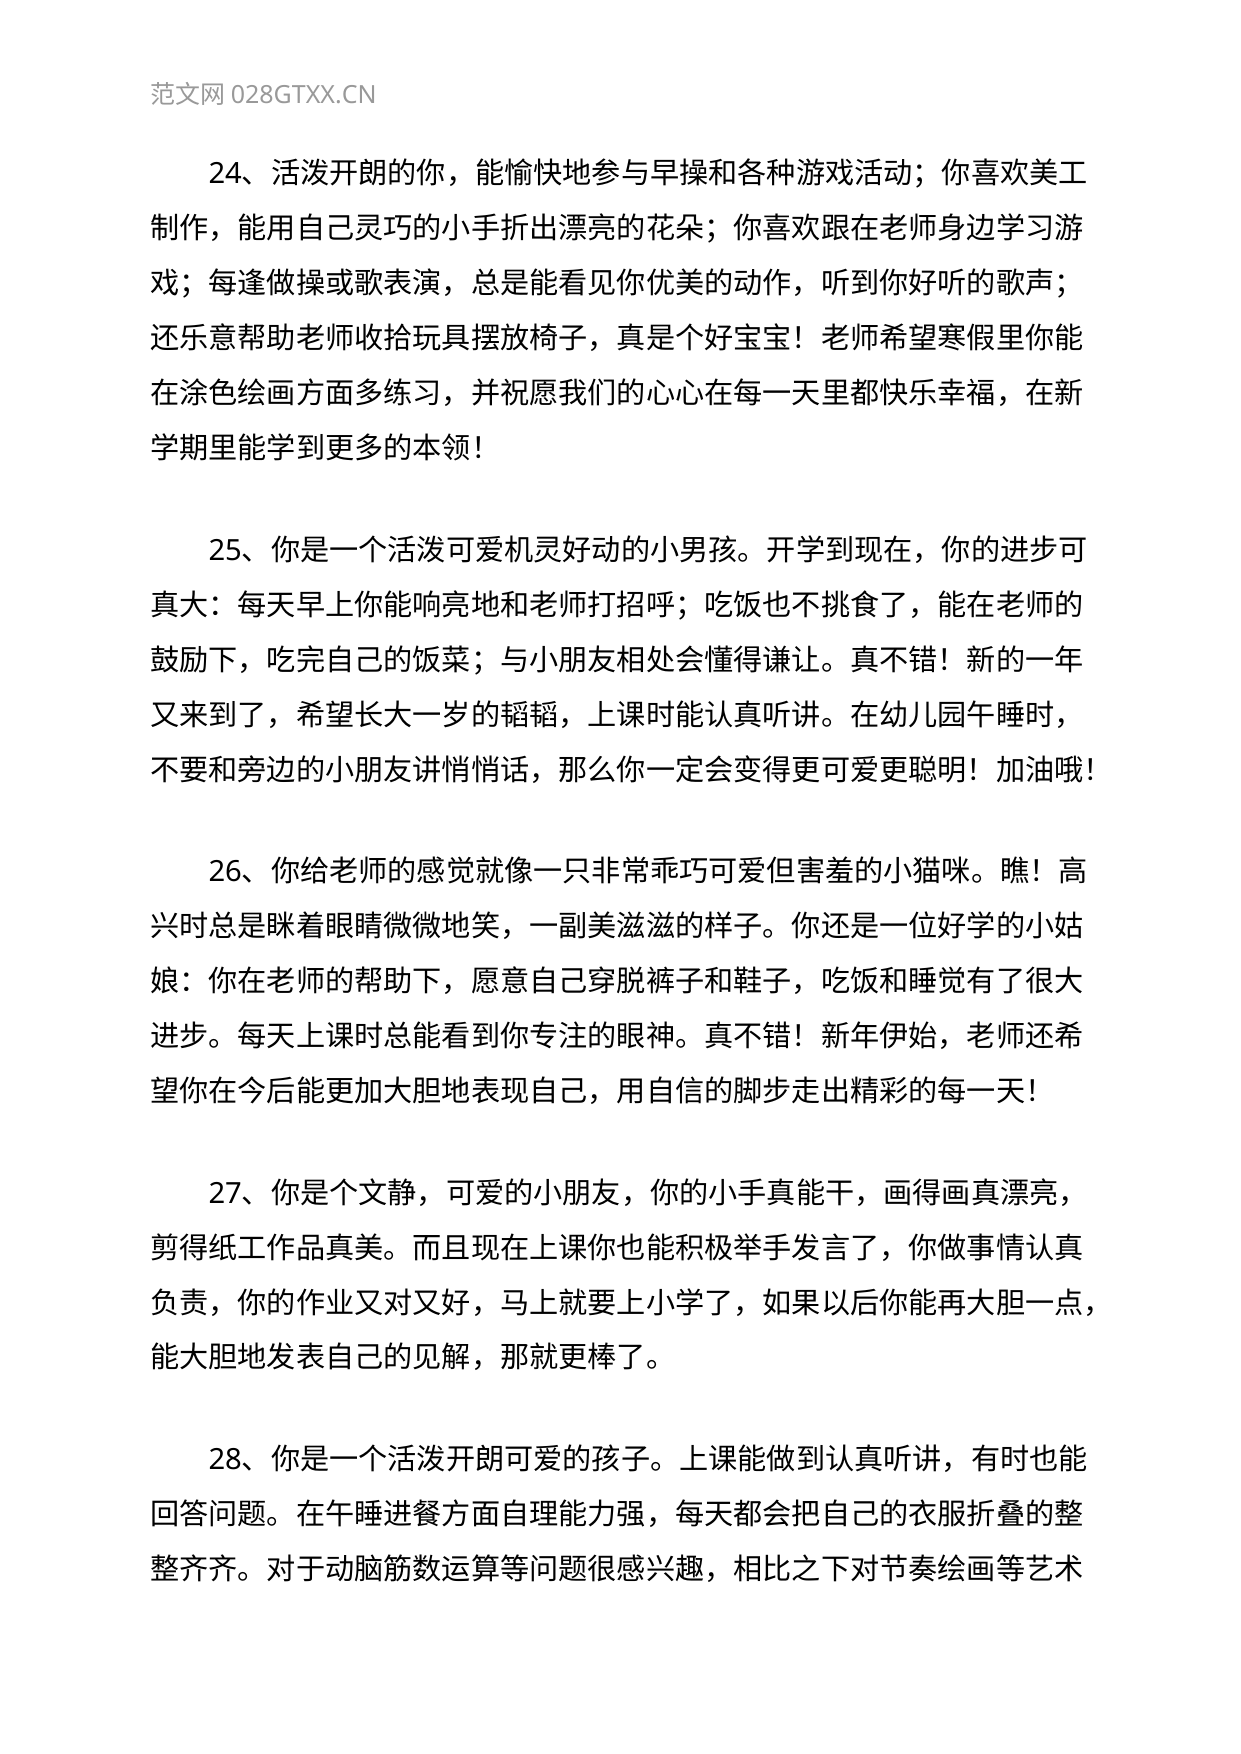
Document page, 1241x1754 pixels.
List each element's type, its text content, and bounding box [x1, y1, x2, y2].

text 27、你是个文静，可爱的小朋友，你的小手真能干，画得画真漂亮，剪得纸工作品真美。而且现在上课你也能积极举手发言了，你做事情认真负责，你的作业又对又好，马上就要上小学了，如果以后你能再大胆一点，能大胆地发表自己的见解，那就更棒了。 [150, 1169, 1090, 1376]
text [150, 1436, 1090, 1588]
text 25、你是一个活泼可爱机灵好动的小男孩。开学到现在，你的进步可真大：每天早上你能响亮地和老师打招呼；吃饭也不挑食了，能在老师的鼓励下，吃完自己的饭菜；与小朋友相处会懂得谦让。真不错！新的一年又来到了，希望长大一岁的韬韬，上课时能认真听讲。在幼儿园午睡时，不要和旁边的小朋友讲悄悄话，那么你一定会变得更可爱更聪明！加油哦！ [150, 526, 1090, 788]
text 26、你给老师的感觉就像一只非常乖巧可爱但害羞的小猫咪。瞧！高兴时总是眯着眼睛微微地笑，一副美滋滋的样子。你还是一位好学的小姑娘：你在老师的帮助下，愿意自己穿脱裤子和鞋子，吃饭和睡觉有了很大进步。每天上课时总能看到你专注的眼神。真不错！新年伊始，老师还希望你在今后能更加大胆地表现自己，用自信的脚步走出精彩的每一天！ [150, 848, 1090, 1110]
text 24、活泼开朗的你，能愉快地参与早操和各种游戏活动；你喜欢美工制作，能用自己灵巧的小手折出漂亮的花朵；你喜欢跟在老师身边学习游戏；每逢做操或歌表演，总是能看见你优美的动作，听到你好听的歌声；还乐意帮助老师收拾玩具摆放椅子，真是个好宝宝！老师希望寒假里你能在涂色绘画方面多练习，并祝愿我们的心心在每一天里都快乐幸福，在新学期里能学到更多的本领！ [150, 150, 1090, 467]
